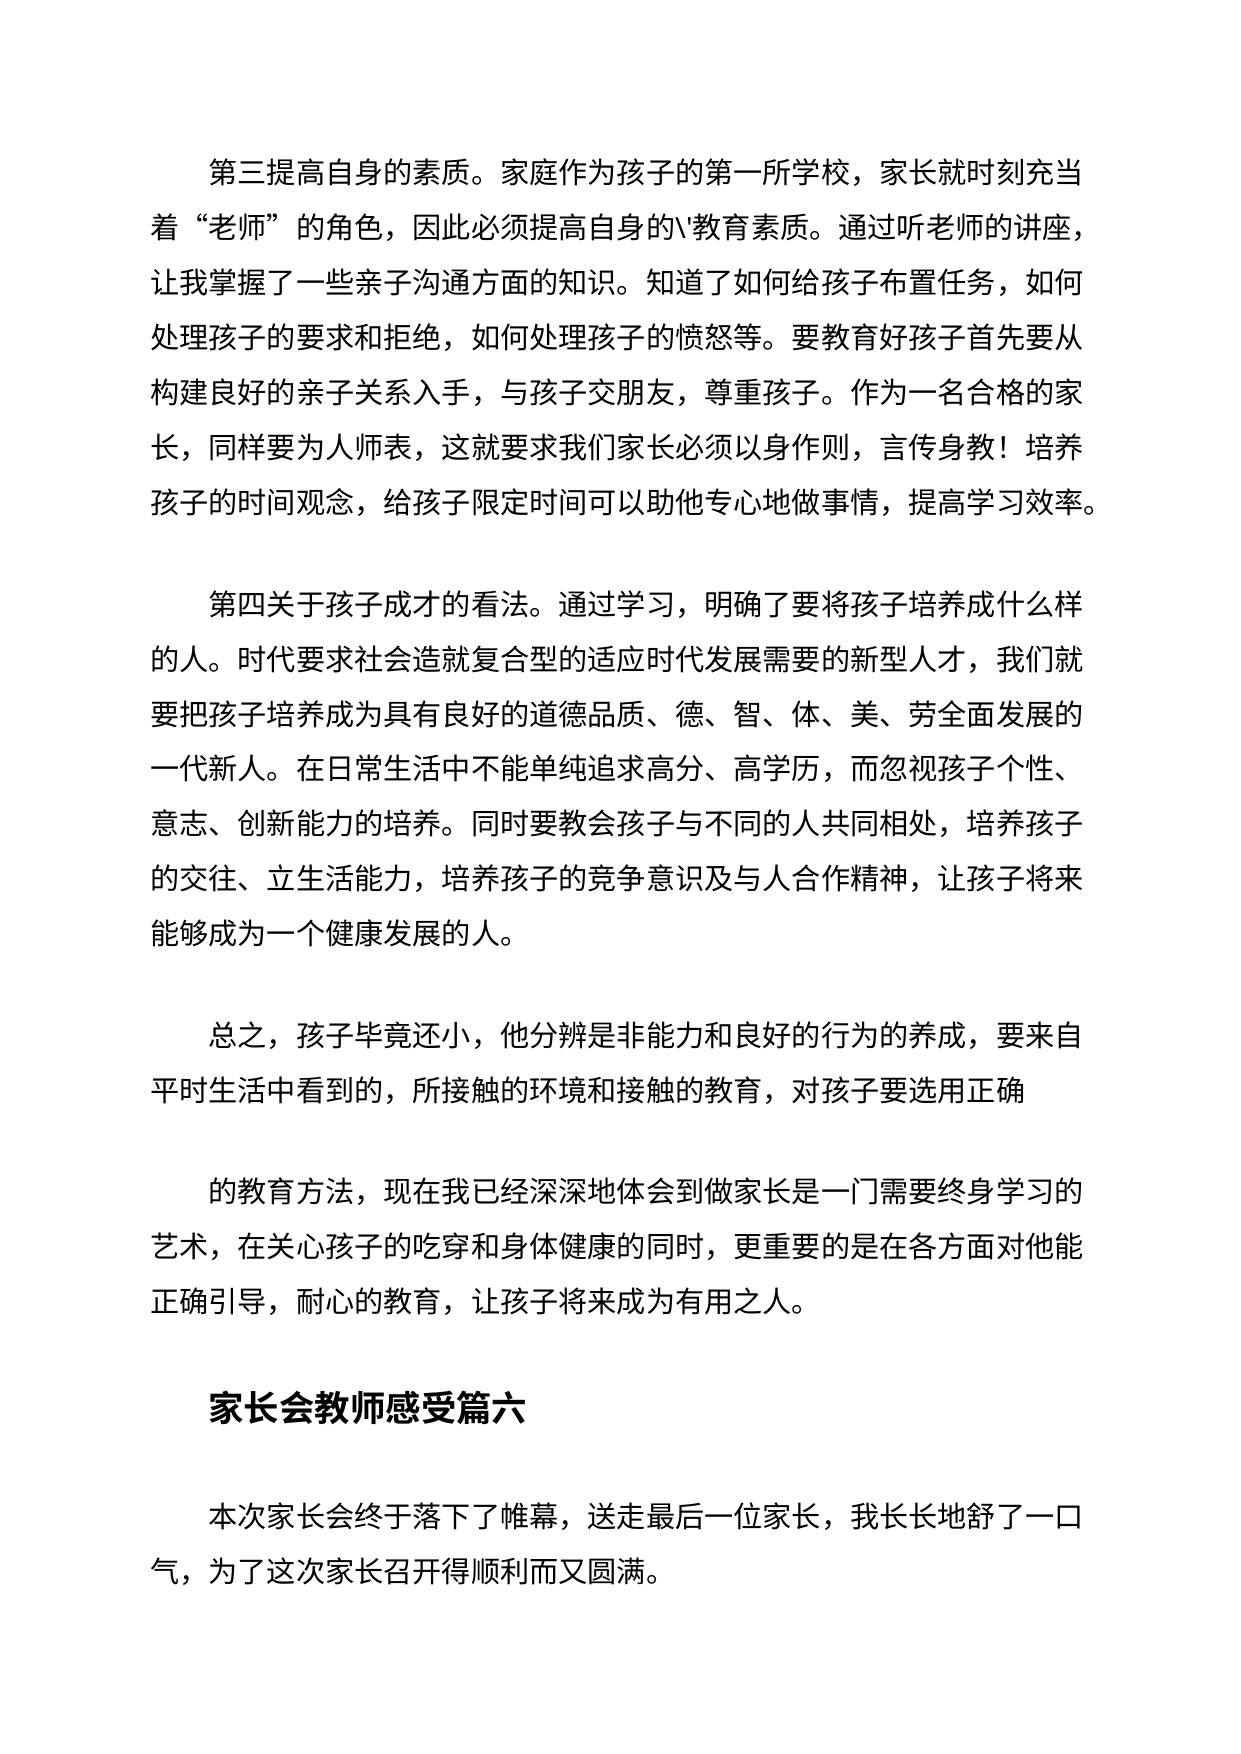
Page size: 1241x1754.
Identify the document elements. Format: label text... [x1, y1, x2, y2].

text 的教育方法，现在我已经深深地体会到做家长是一门需要终身学习的艺术，在关心孩子的吃穿和身体健康的同时，更重要的是在各方面对他能正确引导，耐心的教育，让孩子将来成为有用之人。 [150, 1169, 1090, 1321]
text 总之，孩子毕竟还小，他分辨是非能力和良好的行为的养成，要来自平时生活中看到的，所接触的环境和接触的教育，对孩子要选用正确 [150, 1012, 1090, 1109]
text 第四关于孩子成才的看法。通过学习，明确了要将孩子培养成什么样的人。时代要求社会造就复合型的适应时代发展需要的新型人才，我们就要把孩子培养成为具有良好的道德品质、德、智、体、美、劳全面发展的一代新人。在日常生活中不能单纯追求高分、高学历，而忽视孩子个性、意志、创新能力的培养。同时要教会孩子与不同的人共同相处，培养孩子的交往、立生活能力，培养孩子的竞争意识及与人合作精神，让孩子将来能够成为一个健康发展的人。 [150, 581, 1090, 953]
text 家长会教师感受篇六 [150, 1381, 1090, 1432]
text 本次家长会终于落下了帷幕，送走最后一位家长，我长长地舒了一口气，为了这次家长召开得顺利而又圆满。 [150, 1494, 1090, 1591]
text 第三提高自身的素质。家庭作为孩子的第一所学校，家长就时刻充当着“老师”的角色，因此必须提高自身的\'教育素质。通过听老师的讲座，让我掌握了一些亲子沟通方面的知识。知道了如何给孩子布置任务，如何处理孩子的要求和拒绝，如何处理孩子的愤怒等。要教育好孩子首先要从构建良好的亲子关系入手，与孩子交朋友，尊重孩子。作为一名合格的家长，同样要为人师表，这就要求我们家长必须以身作则，言传身教！培养孩子的时间观念，给孩子限定时间可以助他专心地做事情，提高学习效率。 [150, 150, 1090, 522]
